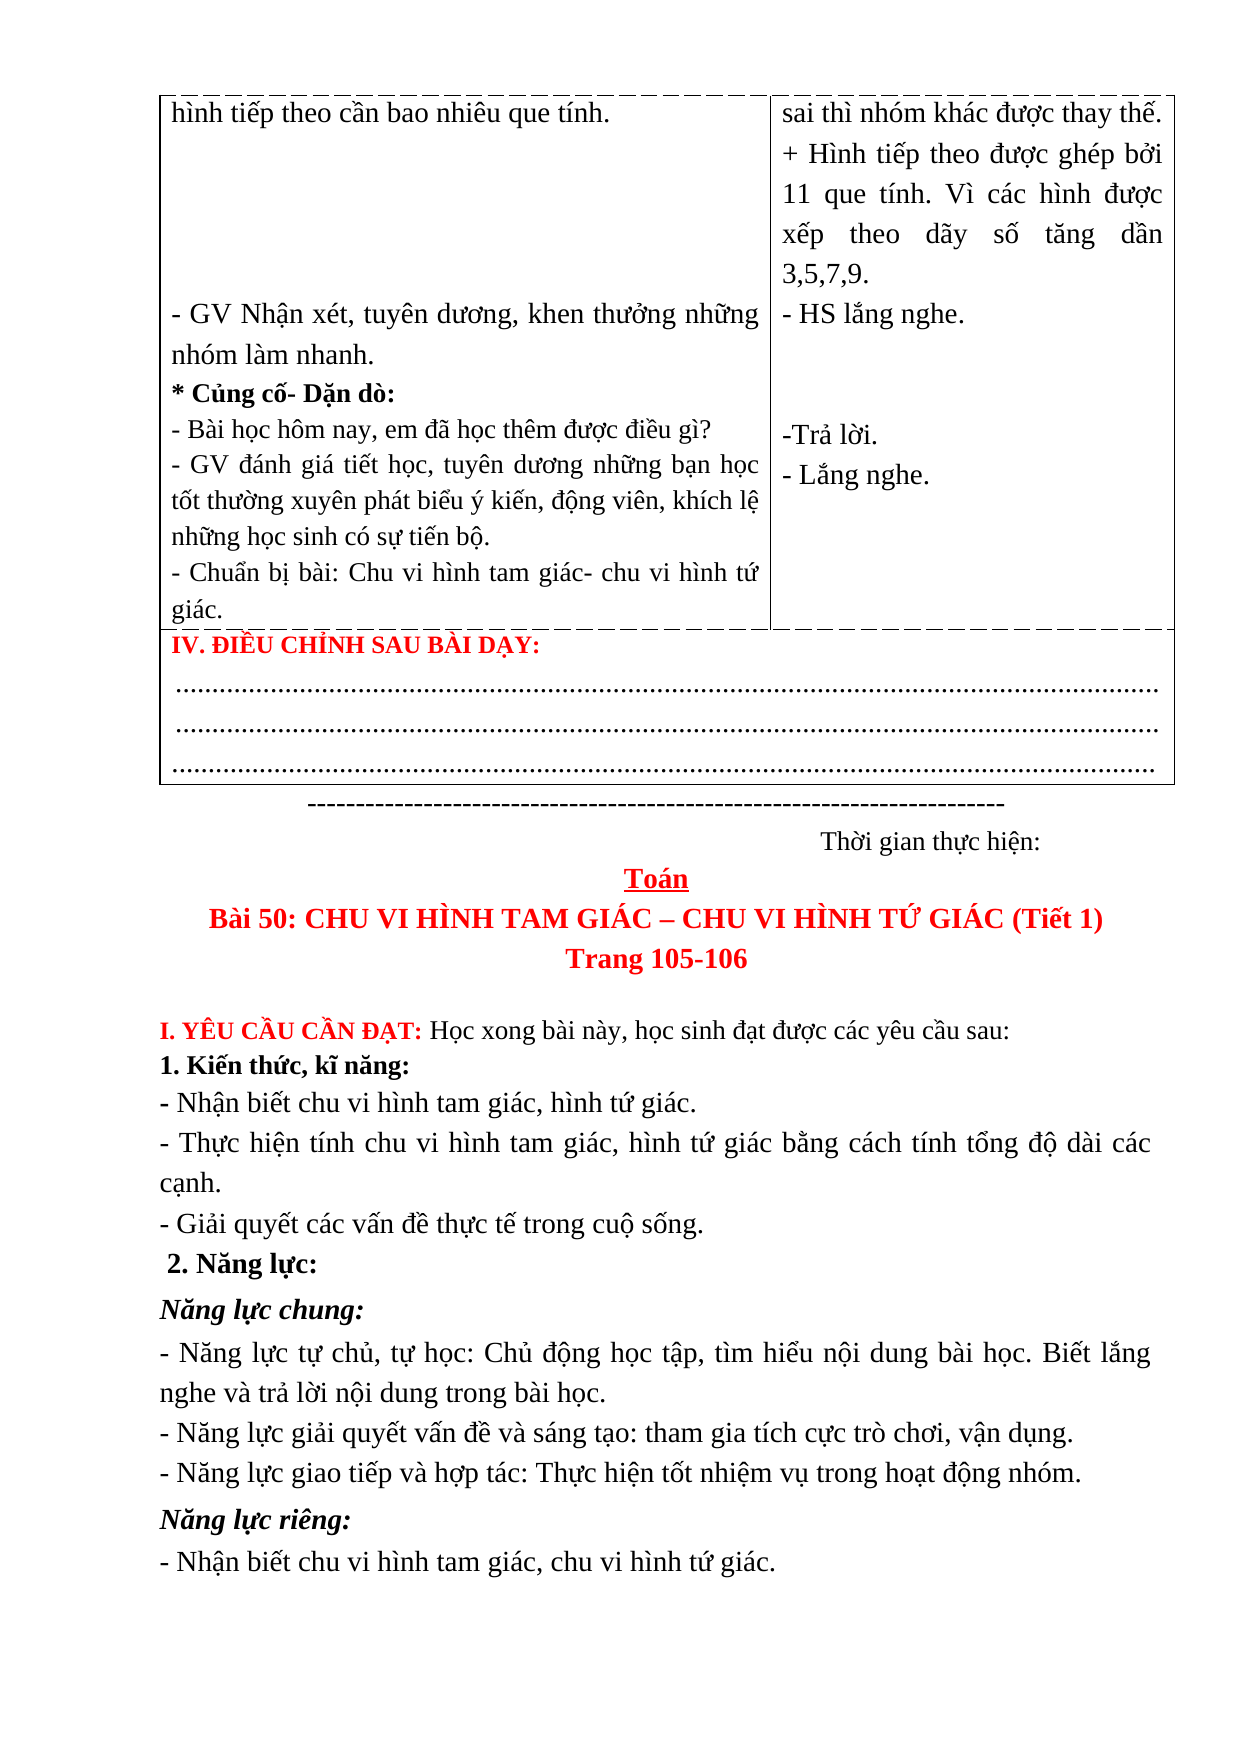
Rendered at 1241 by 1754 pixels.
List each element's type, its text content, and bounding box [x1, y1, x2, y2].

text Năng lực riêng: [159, 1502, 1138, 1536]
text 2. Năng lực: [159, 1246, 1153, 1279]
text - Nhận biết chu vi hình tam giác, hình tứ giác. [159, 1085, 1153, 1119]
text - Nhận biết chu vi hình tam giác, chu vi hình tứ giác. [159, 1544, 1153, 1578]
text Toán [159, 861, 1153, 894]
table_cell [161, 95, 770, 629]
text - Năng lực giao tiếp và hợp tác: Thực hiện tốt nhiệm vụ trong hoạt động nhóm. [159, 1456, 1153, 1489]
text - Thực hiện tính chu vi hình tam giác, hình tứ giác bằng cách tính tổng độ dài các cạnh. [159, 1125, 1153, 1199]
text Năng lực chung: [159, 1292, 1138, 1326]
text 1. Kiến thức, kĩ năng: [159, 1049, 1153, 1081]
text - Giải quyết các vấn đề thực tế trong cuộ sống. [159, 1206, 1153, 1239]
text Thời gian thực hiện: [159, 825, 1153, 856]
text - Năng lực giải quyết vấn đề và sáng tạo: tham gia tích cực trò chơi, vận dụng. [159, 1415, 1153, 1449]
text Bài 50: CHU VI HÌNH TAM GIÁC – CHU VI HÌNH TỨ GIÁC (Tiết 1) [159, 901, 1153, 935]
text - Năng lực tự chủ, tự học: Chủ động học tập, tìm hiểu nội dung bài học. Biết lắng nghe và trả lời nội dung trong bài học. [159, 1335, 1153, 1409]
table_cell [771, 95, 1174, 629]
table_cell IV. ĐIỀU CHỈNH SAU BÀI DẠY: ....................................................................................................................................... ....................................................................................................................................... ....................................................................................................................................... [161, 629, 1174, 784]
text Trang 105-106 [159, 941, 1153, 975]
text ------------------------------------------------------------------------ [159, 785, 1153, 818]
text I. YÊU CẦU CẦN ĐẠT: Học xong bài này, học sinh đạt được các yêu cầu sau: [159, 1014, 1153, 1045]
